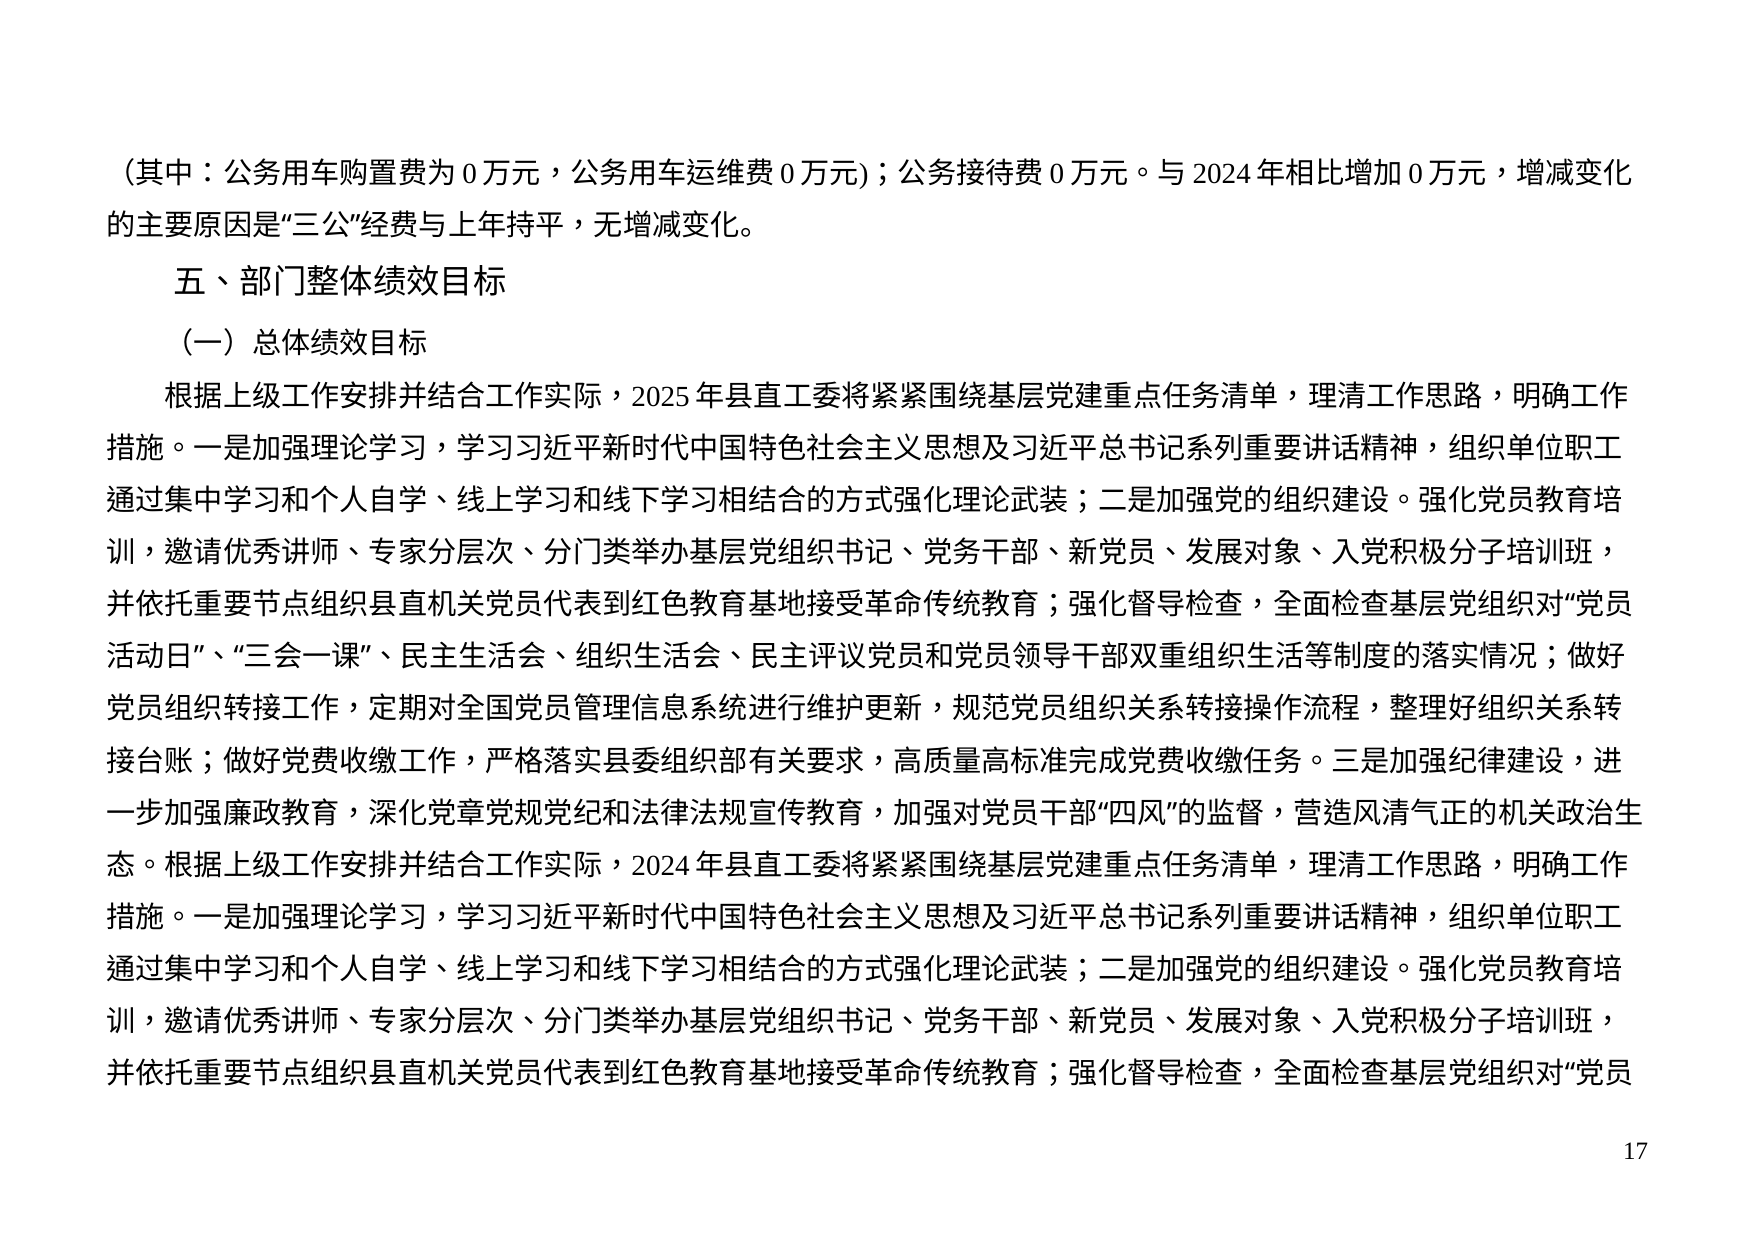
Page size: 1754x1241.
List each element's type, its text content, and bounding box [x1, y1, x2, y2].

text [106, 365, 1648, 1094]
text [106, 142, 1648, 246]
text （一）总体绩效目标 [106, 306, 1648, 365]
text 五、部门整体绩效目标 [106, 247, 1648, 305]
